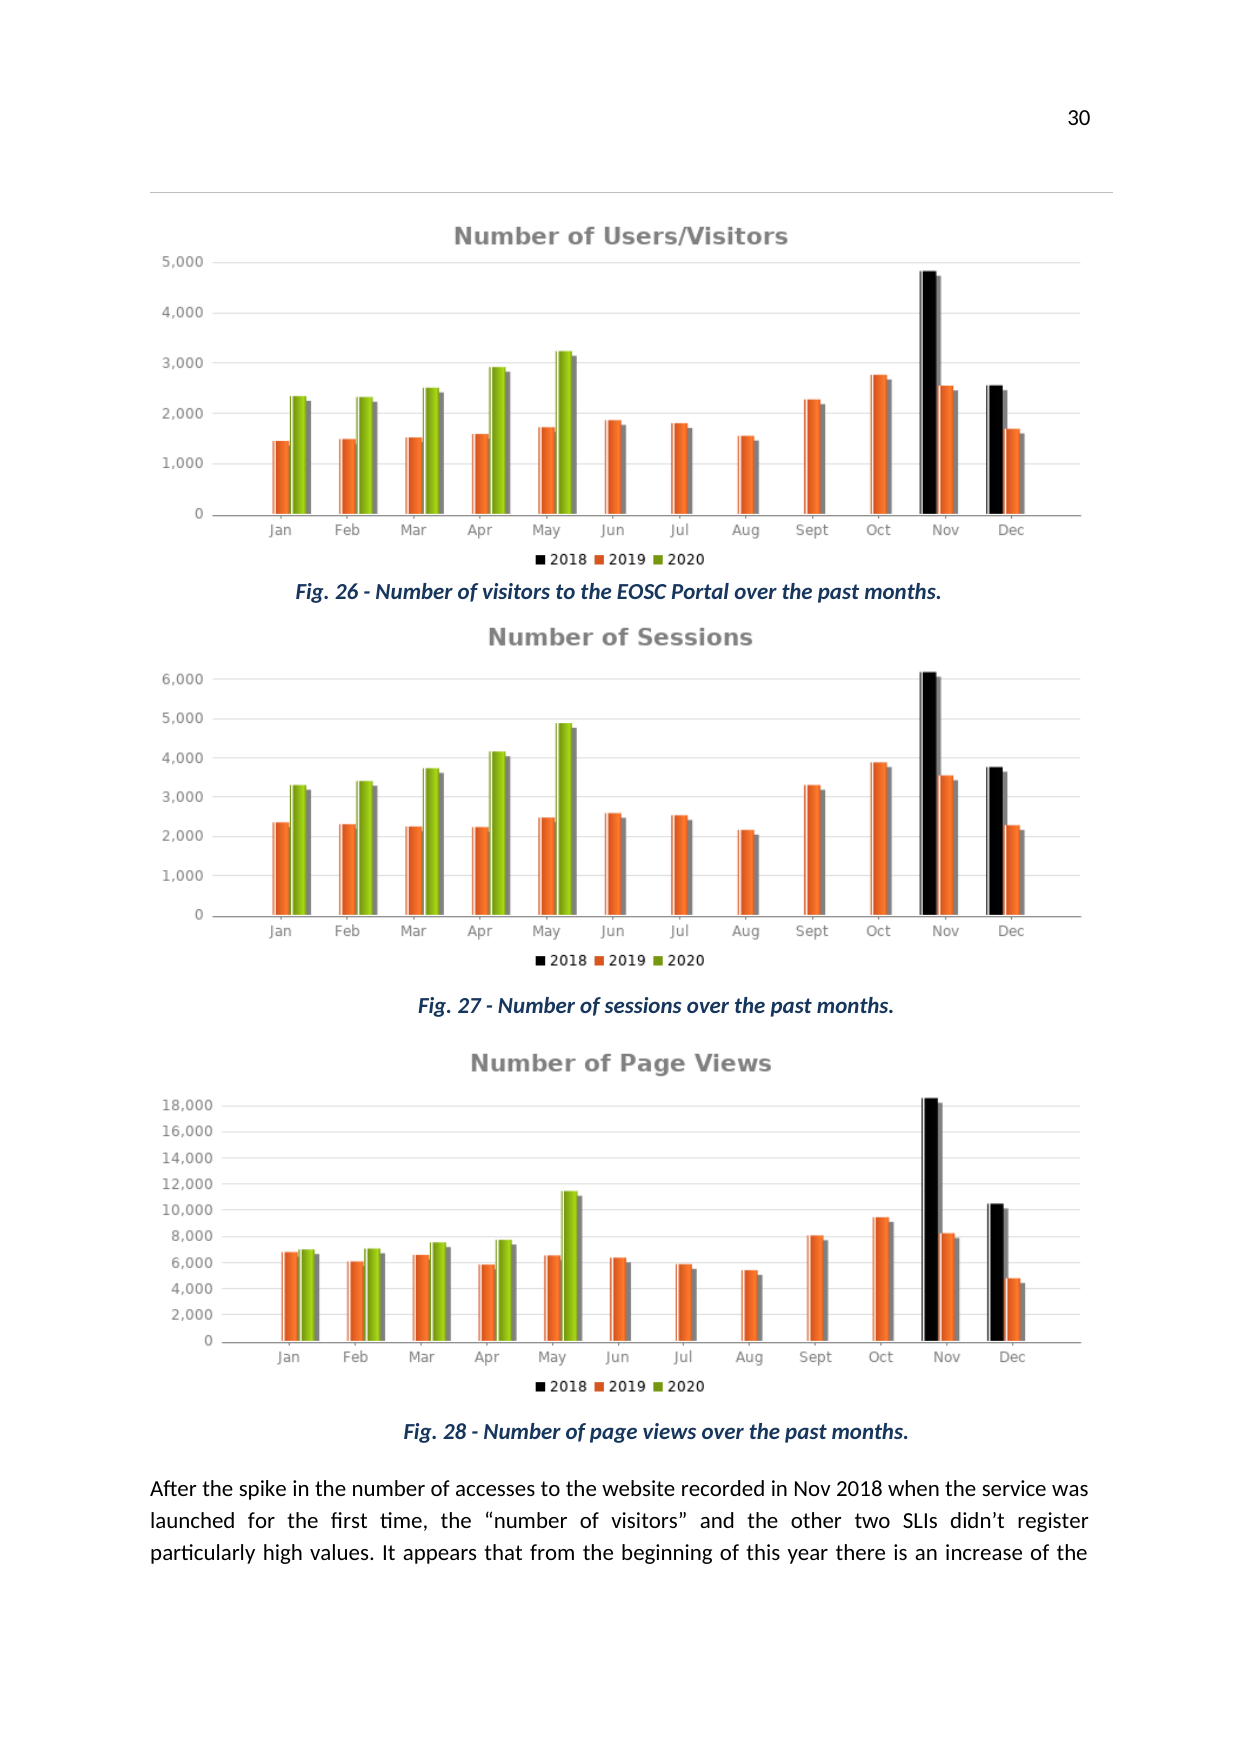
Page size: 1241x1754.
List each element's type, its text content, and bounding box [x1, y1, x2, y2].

text Fig. 27 - Number of sessions over the past months. [150, 991, 1090, 1019]
text Fig. 28 - Number of page views over the past months. [150, 1417, 1090, 1445]
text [150, 1474, 1090, 1566]
text Fig. 26 - Number of visitors to the EOSC Portal over the past months. [150, 574, 1090, 606]
picture [150, 1048, 1091, 1401]
picture [150, 622, 1091, 975]
picture [150, 221, 1091, 574]
